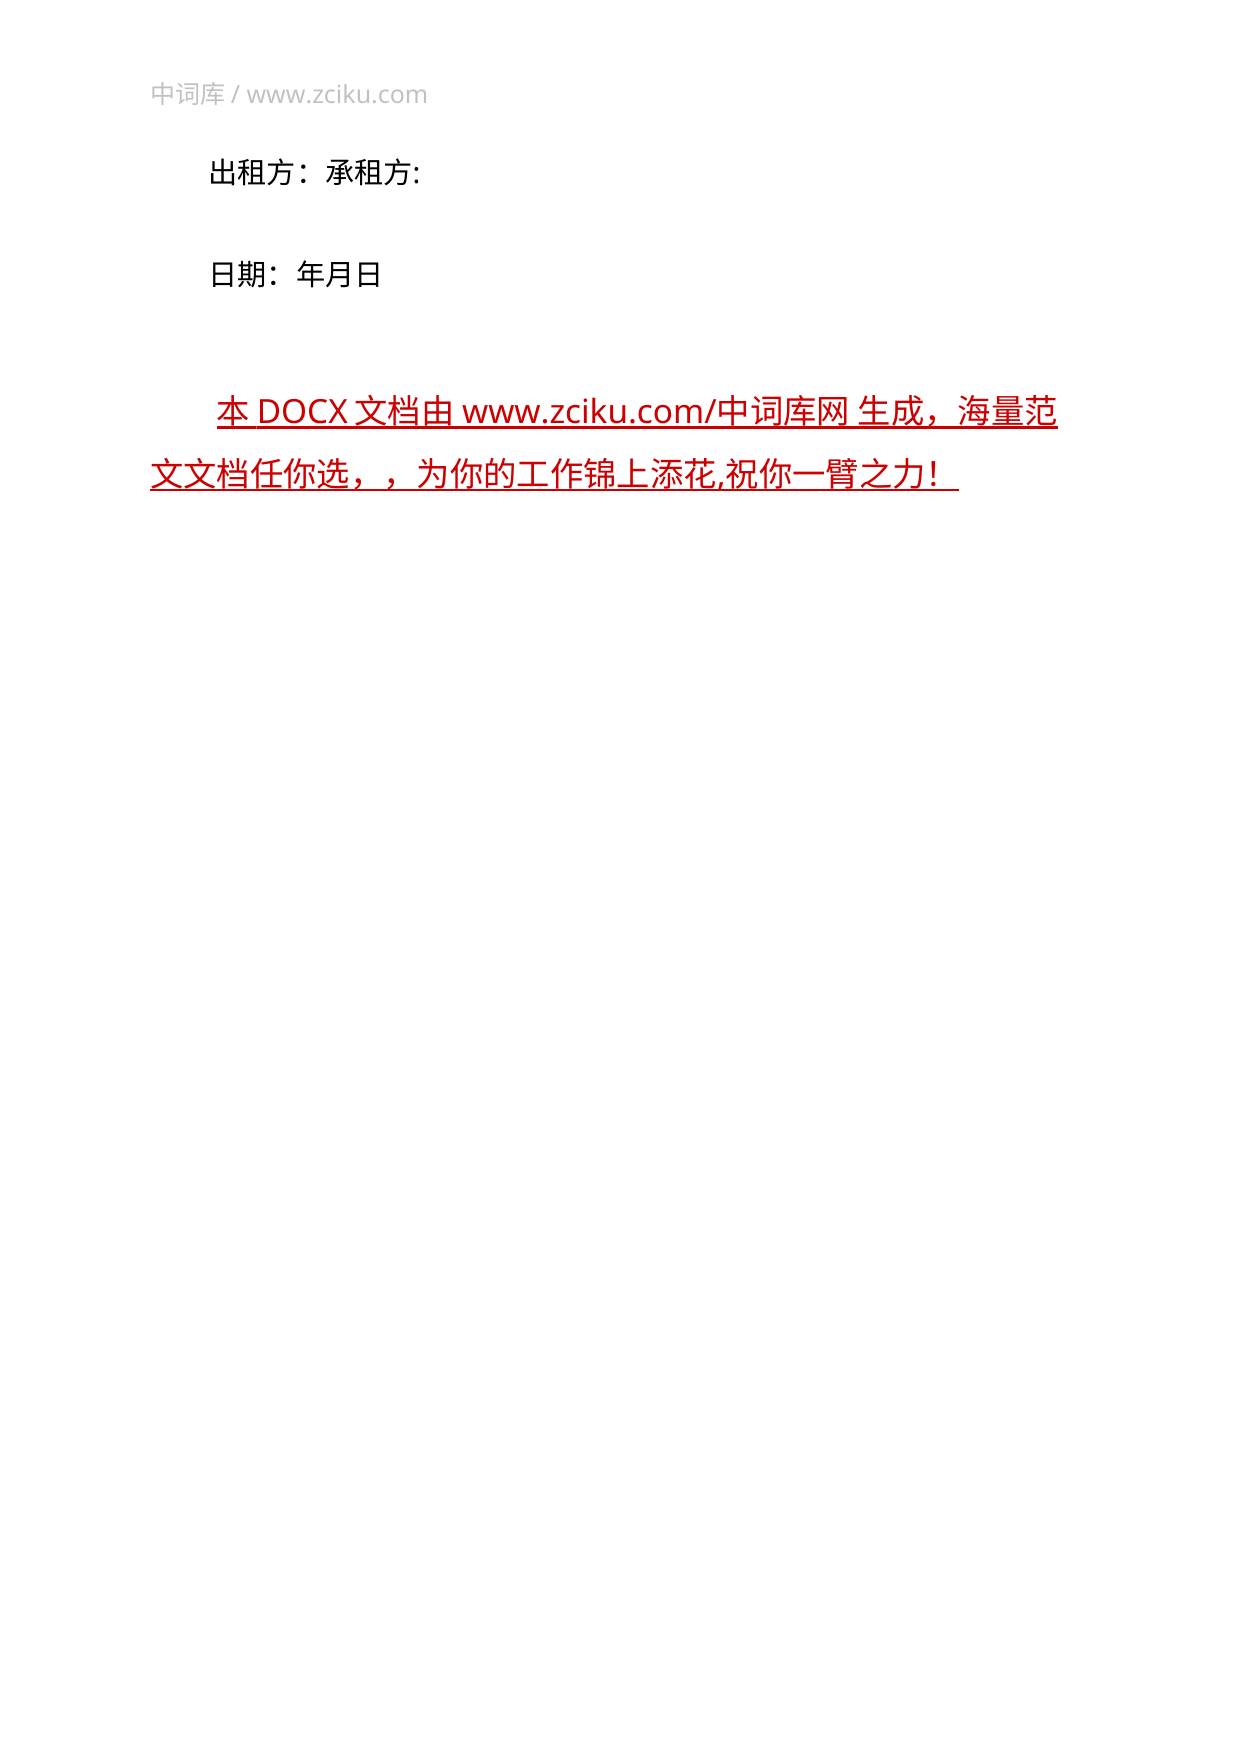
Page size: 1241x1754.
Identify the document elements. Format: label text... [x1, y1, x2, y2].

text 出租方：承租方: [150, 150, 1090, 192]
text 日期：年月日 [150, 252, 1090, 294]
text 本DOCX文档由 www.zciku.com/中词库网 生成，海量范文文档任你选，，为你的工作锦上添花,祝你一臂之力！ [150, 385, 1090, 496]
